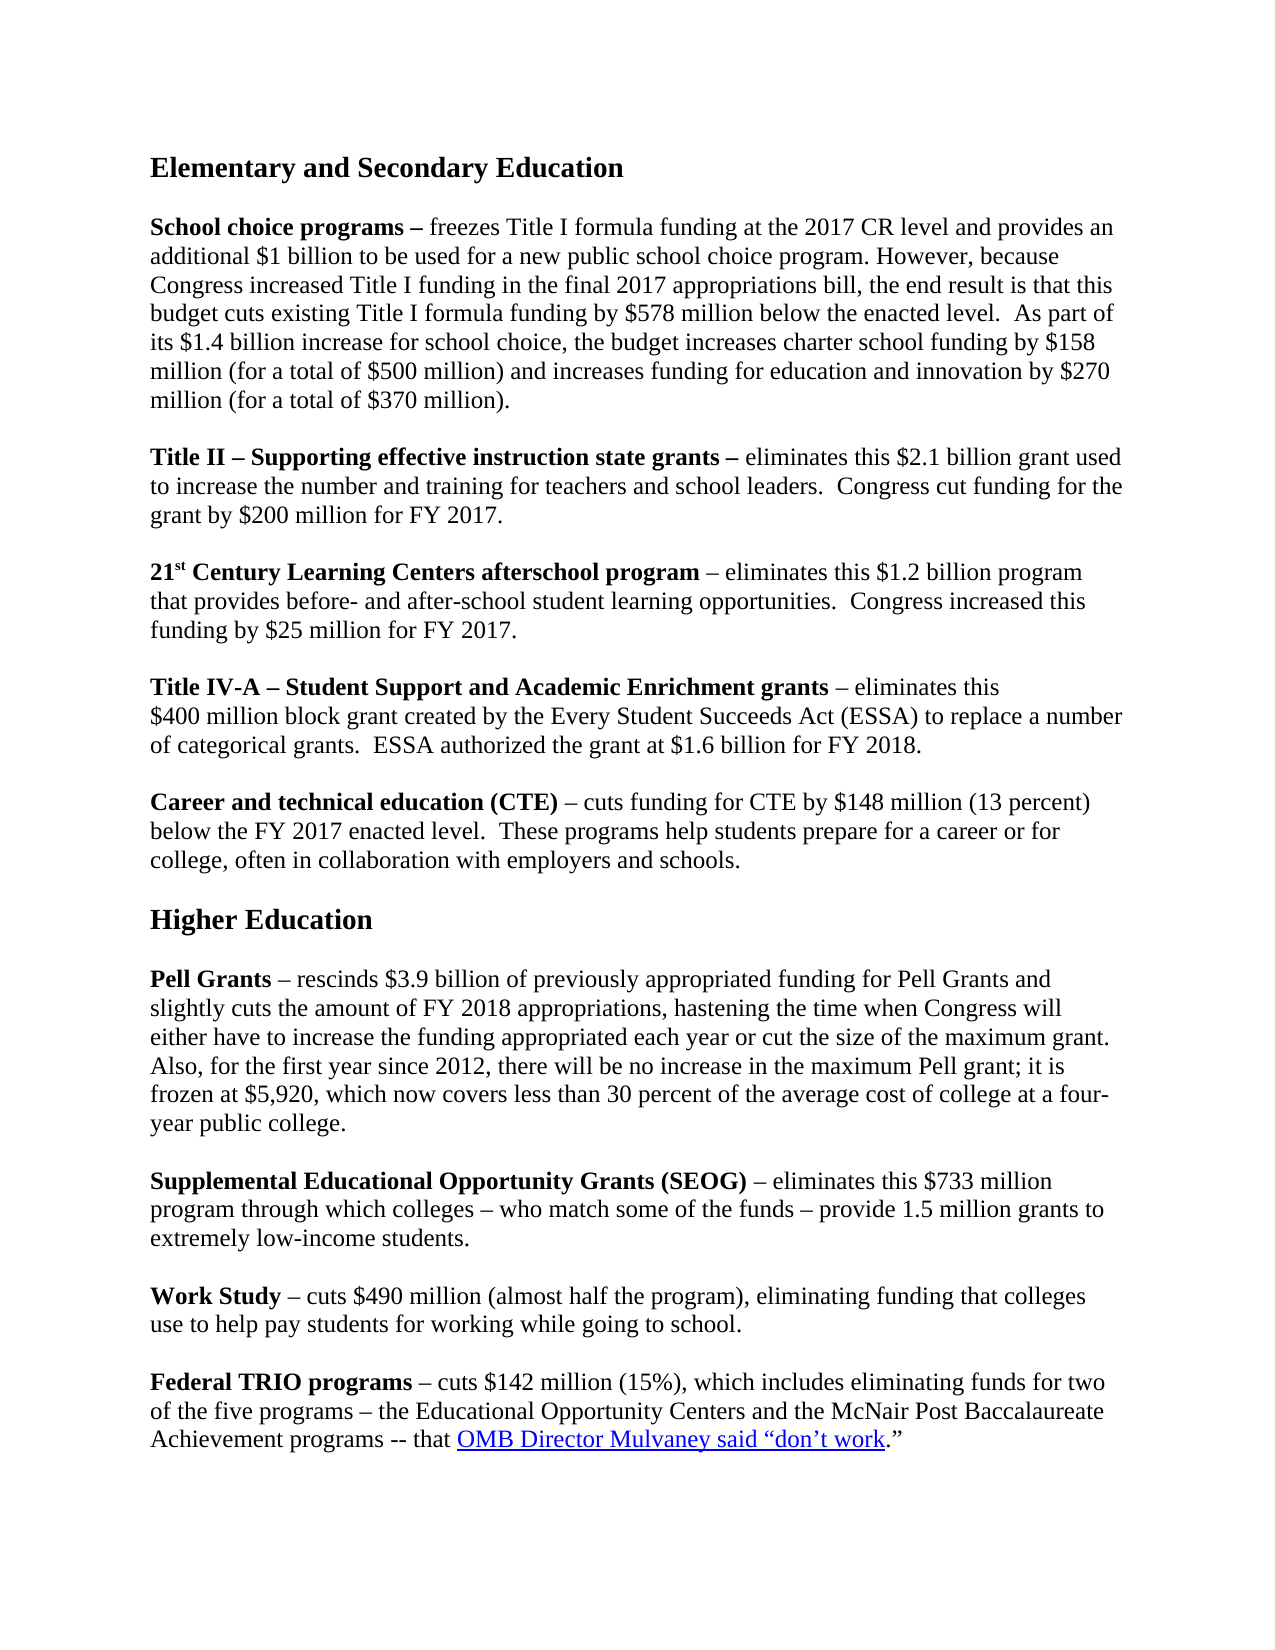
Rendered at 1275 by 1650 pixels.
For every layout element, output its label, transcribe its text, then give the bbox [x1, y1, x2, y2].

text Pell Grants – rescinds $3.9 billion of previously appropriated funding for Pell Grants and slightly cuts the amount of FY 2018 appropriations, hastening the time when Congress will either have to increase the funding appropriated each year or cut the size of the maximum grant. Also, for the first year since 2012, there will be no increase in the maximum Pell grant; it is frozen at $5,920, which now covers less than 30 percent of the average cost of college at a four-year public college. [150, 964, 1125, 1137]
text Higher Education [150, 902, 1125, 936]
text 21st Century Learning Centers afterschool program – eliminates this $1.2 billion program that provides before- and after-school student learning opportunities. Congress increased this funding by $25 million for FY 2017. [150, 557, 1125, 643]
text Work Study – cuts $490 million (almost half the program), eliminating funding that colleges use to help pay students for working while going to school. [150, 1281, 1125, 1338]
text Career and technical education (CTE) – cuts funding for CTE by $148 million (13 percent) below the FY 2017 enacted level. These programs help students prepare for a career or for college, often in collaboration with employers and schools. [150, 787, 1125, 873]
text Title II – Supporting effective instruction state grants – eliminates this $2.1 billion grant used to increase the number and training for teachers and school leaders. Congress cut funding for the grant by $200 million for FY 2017. [150, 442, 1125, 528]
text School choice programs – freezes Title I formula funding at the 2017 CR level and provides an additional $1 billion to be used for a new public school choice program. However, because Congress increased Title I funding in the final 2017 appropriations bill, the end result is that this budget cuts existing Title I formula funding by $578 million below the enacted level. As part of its $1.4 billion increase for school choice, the budget increases charter school funding by $158 million (for a total of $500 million) and increases funding for education and innovation by $270 million (for a total of $370 million). [150, 212, 1125, 413]
text Title IV-A – Student Support and Academic Enrichment grants – eliminates this $400 million block grant created by the Every Student Succeeds Act (ESSA) to replace a number of categorical grants. ESSA authorized the grant at $1.6 billion for FY 2018. [150, 672, 1125, 758]
text Elementary and Secondary Education [150, 150, 1125, 183]
text Federal TRIO programs – cuts $142 million (15%), which includes eliminating funds for two of the five programs – the Educational Opportunity Centers and the McNair Post Baccalaureate Achievement programs -- that OMB Director Mulvaney said “don’t work.” [150, 1367, 1125, 1453]
text Supplemental Educational Opportunity Grants (SEOG) – eliminates this $733 million program through which colleges – who match some of the funds – provide 1.5 million grants to extremely low-income students. [150, 1166, 1125, 1252]
